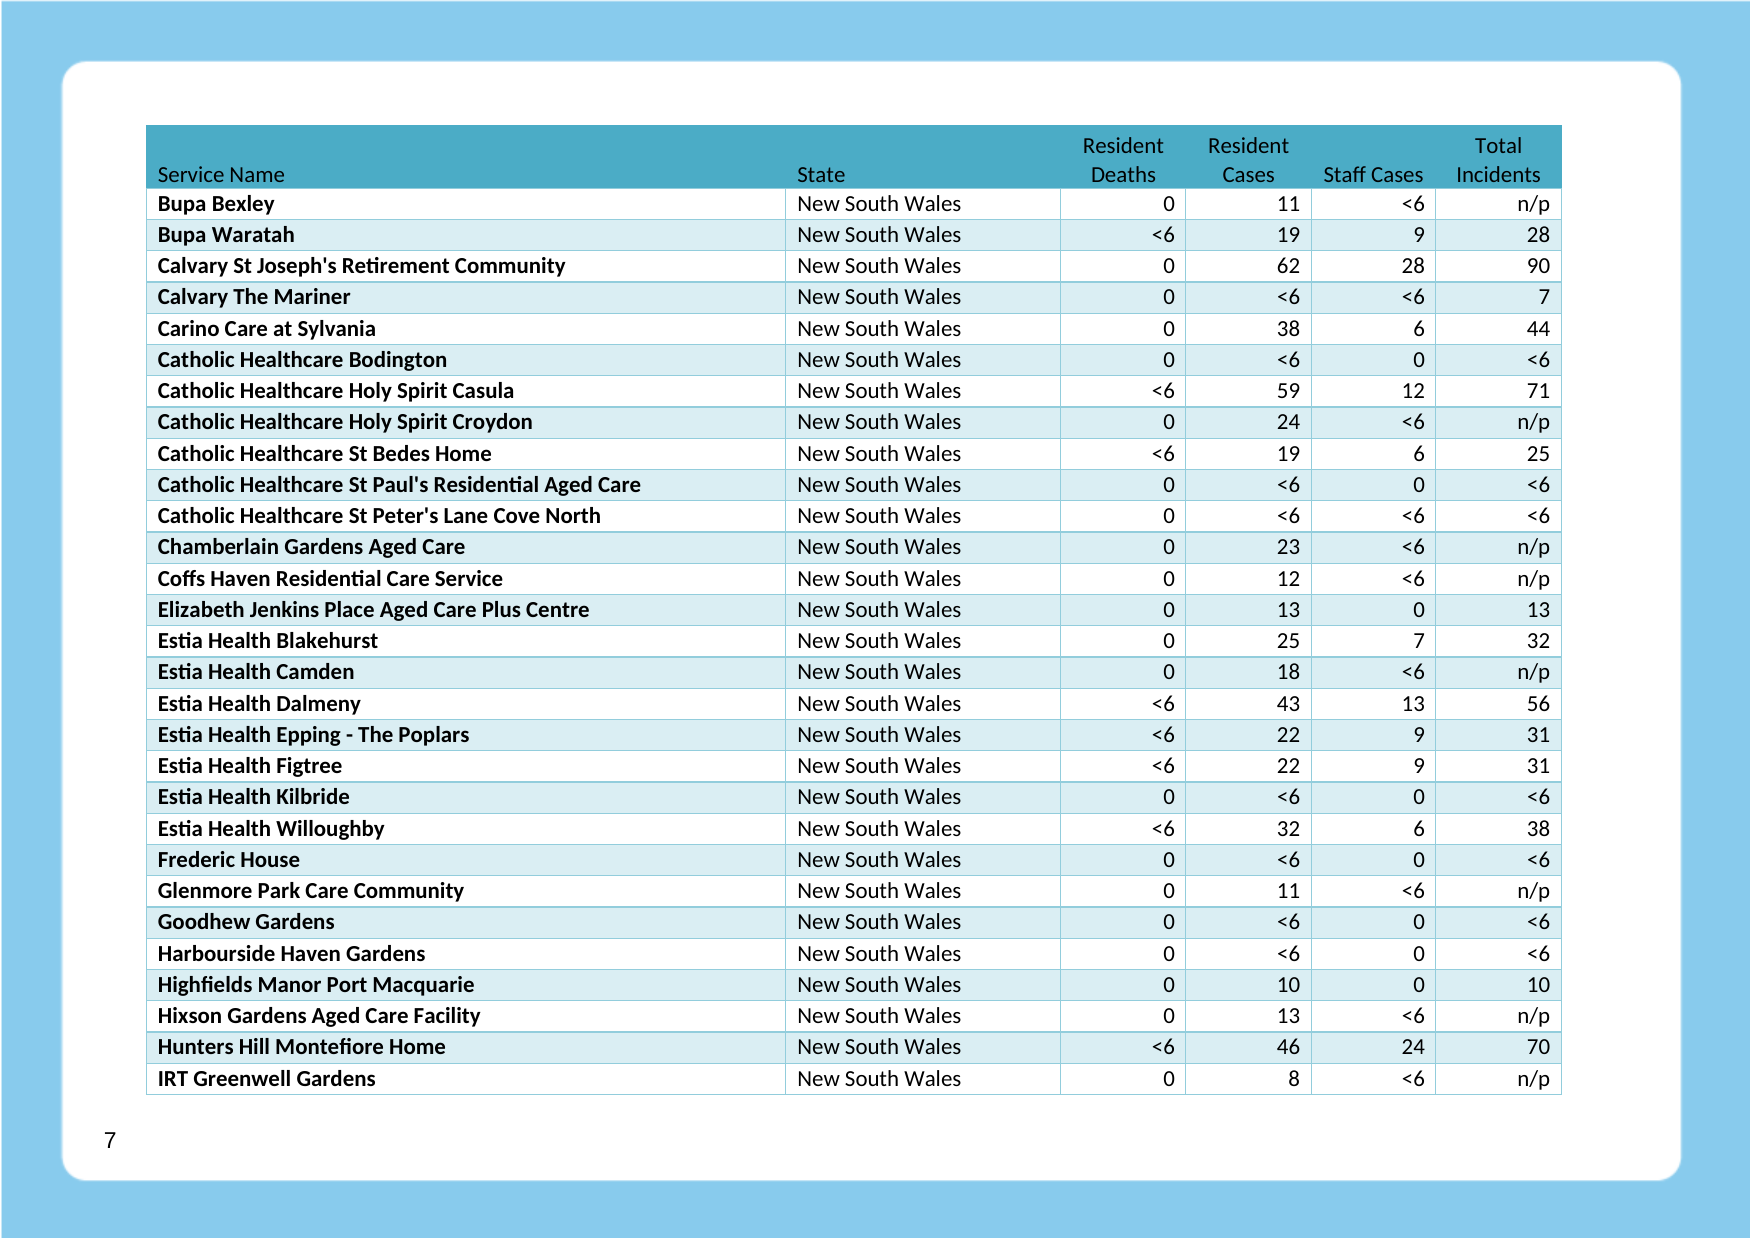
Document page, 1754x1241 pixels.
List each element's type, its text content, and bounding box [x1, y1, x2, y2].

table_cell 6 [1312, 814, 1435, 844]
table_cell Calvary The Mariner [147, 283, 785, 313]
table_cell Catholic Healthcare St Bedes Home [147, 439, 785, 469]
table_cell 0 [1061, 595, 1185, 625]
table_cell New South Wales [786, 564, 1060, 594]
table_cell New South Wales [786, 501, 1060, 531]
table_cell Hixson Gardens Aged Care Facility [147, 1001, 785, 1031]
table_cell Catholic Healthcare Holy Spirit Croydon [147, 408, 785, 438]
table_header Resident Cases [1186, 126, 1311, 188]
table_cell Glenmore Park Care Community [147, 876, 785, 906]
table_cell 59 [1186, 376, 1311, 406]
table_cell Chamberlain Gardens Aged Care [147, 533, 785, 563]
table_cell 0 [1061, 939, 1185, 969]
table_cell <6 [1436, 939, 1561, 969]
table_cell 62 [1186, 251, 1311, 281]
table_cell 0 [1061, 564, 1185, 594]
table_cell <6 [1061, 720, 1185, 750]
table_cell New South Wales [786, 814, 1060, 844]
table_cell <6 [1186, 908, 1311, 938]
table_cell New South Wales [786, 658, 1060, 688]
table_cell 44 [1436, 314, 1561, 344]
table_cell 10 [1436, 970, 1561, 1000]
table_cell 0 [1061, 470, 1185, 500]
table_cell <6 [1312, 533, 1435, 563]
table_cell New South Wales [786, 314, 1060, 344]
table_cell New South Wales [786, 439, 1060, 469]
table_cell n/p [1436, 1001, 1561, 1031]
table_cell 38 [1436, 814, 1561, 844]
table_cell <6 [1312, 564, 1435, 594]
table_cell New South Wales [786, 533, 1060, 563]
table_cell 0 [1312, 470, 1435, 500]
table_cell New South Wales [786, 408, 1060, 438]
table_cell 32 [1186, 814, 1311, 844]
table_cell Estia Health Willoughby [147, 814, 785, 844]
table_cell 0 [1061, 283, 1185, 313]
table_cell New South Wales [786, 783, 1060, 813]
table_cell 0 [1061, 501, 1185, 531]
table_cell Estia Health Epping - The Poplars [147, 720, 785, 750]
table_cell n/p [1436, 533, 1561, 563]
table_cell 11 [1186, 876, 1311, 906]
table_cell New South Wales [786, 845, 1060, 875]
table_cell 46 [1186, 1033, 1311, 1063]
table_cell 10 [1186, 970, 1311, 1000]
table_cell <6 [1061, 439, 1185, 469]
table_cell n/p [1436, 876, 1561, 906]
table_cell 13 [1436, 595, 1561, 625]
table_cell <6 [1436, 345, 1561, 375]
table_cell <6 [1061, 814, 1185, 844]
table_cell Catholic Healthcare Bodington [147, 345, 785, 375]
table_cell 0 [1061, 1064, 1185, 1094]
table_cell <6 [1312, 1064, 1435, 1094]
table_cell 13 [1312, 689, 1435, 719]
table_cell 0 [1061, 345, 1185, 375]
table_cell New South Wales [786, 970, 1060, 1000]
table_cell New South Wales [786, 595, 1060, 625]
table_cell New South Wales [786, 720, 1060, 750]
table_cell 28 [1436, 220, 1561, 250]
table_cell Estia Health Blakehurst [147, 626, 785, 656]
table_cell New South Wales [786, 251, 1060, 281]
table_cell 9 [1312, 220, 1435, 250]
table_cell 0 [1061, 783, 1185, 813]
table_cell New South Wales [786, 876, 1060, 906]
table_cell 19 [1186, 220, 1311, 250]
table_cell 13 [1186, 1001, 1311, 1031]
table_cell n/p [1436, 564, 1561, 594]
table_cell n/p [1436, 658, 1561, 688]
table_cell 0 [1312, 939, 1435, 969]
table_cell 0 [1061, 251, 1185, 281]
table_cell 7 [1436, 283, 1561, 313]
table_cell 38 [1186, 314, 1311, 344]
table_cell 0 [1061, 658, 1185, 688]
table_cell 12 [1312, 376, 1435, 406]
table_cell Carino Care at Sylvania [147, 314, 785, 344]
table_cell Frederic House [147, 845, 785, 875]
table_cell New South Wales [786, 220, 1060, 250]
table_cell 12 [1186, 564, 1311, 594]
table_cell Catholic Healthcare St Peter's Lane Cove North [147, 501, 785, 531]
table_cell 31 [1436, 751, 1561, 781]
table_cell 22 [1186, 720, 1311, 750]
table_cell New South Wales [786, 189, 1060, 219]
picture [3, 2, 1750, 1238]
table_cell 19 [1186, 439, 1311, 469]
table_cell <6 [1312, 658, 1435, 688]
table_cell 0 [1312, 345, 1435, 375]
table_cell <6 [1186, 501, 1311, 531]
table_cell 11 [1186, 189, 1311, 219]
table_cell Calvary St Joseph's Retirement Community [147, 251, 785, 281]
table_cell <6 [1312, 408, 1435, 438]
table_cell <6 [1436, 501, 1561, 531]
table_cell New South Wales [786, 470, 1060, 500]
table_cell <6 [1186, 845, 1311, 875]
table_cell 25 [1186, 626, 1311, 656]
table_cell Elizabeth Jenkins Place Aged Care Plus Centre [147, 595, 785, 625]
table_cell 0 [1061, 314, 1185, 344]
table_cell Coffs Haven Residential Care Service [147, 564, 785, 594]
table_cell 28 [1312, 251, 1435, 281]
table_cell <6 [1312, 283, 1435, 313]
table_cell Goodhew Gardens [147, 908, 785, 938]
table_cell New South Wales [786, 1033, 1060, 1063]
table_cell Harbourside Haven Gardens [147, 939, 785, 969]
table_header State [786, 126, 1060, 188]
table_cell n/p [1436, 408, 1561, 438]
table_cell 43 [1186, 689, 1311, 719]
table_cell 71 [1436, 376, 1561, 406]
table_cell <6 [1436, 783, 1561, 813]
table_cell New South Wales [786, 1001, 1060, 1031]
table_cell 0 [1061, 1001, 1185, 1031]
table_cell 9 [1312, 751, 1435, 781]
table_cell 23 [1186, 533, 1311, 563]
table_cell 24 [1312, 1033, 1435, 1063]
table_cell <6 [1186, 783, 1311, 813]
table_cell 0 [1061, 845, 1185, 875]
table_cell 0 [1312, 595, 1435, 625]
table_cell n/p [1436, 1064, 1561, 1094]
table_cell 13 [1186, 595, 1311, 625]
table_cell New South Wales [786, 908, 1060, 938]
table_cell 0 [1312, 783, 1435, 813]
table_cell Catholic Healthcare St Paul's Residential Aged Care [147, 470, 785, 500]
table_cell 7 [1312, 626, 1435, 656]
table_cell <6 [1186, 470, 1311, 500]
table_cell New South Wales [786, 689, 1060, 719]
table_header Resident Deaths [1061, 126, 1185, 188]
table_cell New South Wales [786, 939, 1060, 969]
table_cell Estia Health Kilbride [147, 783, 785, 813]
table_cell 0 [1312, 845, 1435, 875]
table_cell <6 [1436, 908, 1561, 938]
table_cell 0 [1312, 908, 1435, 938]
table_cell <6 [1061, 689, 1185, 719]
table_cell 70 [1436, 1033, 1561, 1063]
table_cell 18 [1186, 658, 1311, 688]
table_cell 56 [1436, 689, 1561, 719]
table_cell Estia Health Camden [147, 658, 785, 688]
table_cell <6 [1312, 876, 1435, 906]
table_cell IRT Greenwell Gardens [147, 1064, 785, 1094]
table_cell <6 [1312, 189, 1435, 219]
table_cell 32 [1436, 626, 1561, 656]
table_cell 25 [1436, 439, 1561, 469]
table_cell <6 [1436, 845, 1561, 875]
table_cell 24 [1186, 408, 1311, 438]
table_cell <6 [1312, 1001, 1435, 1031]
table_cell 0 [1312, 970, 1435, 1000]
table_cell 0 [1061, 189, 1185, 219]
table_cell n/p [1436, 189, 1561, 219]
table_cell Highfields Manor Port Macquarie [147, 970, 785, 1000]
table_cell <6 [1186, 345, 1311, 375]
table_cell New South Wales [786, 283, 1060, 313]
table_cell 6 [1312, 439, 1435, 469]
table_cell 0 [1061, 876, 1185, 906]
table_cell 0 [1061, 533, 1185, 563]
table_cell 8 [1186, 1064, 1311, 1094]
table_cell 9 [1312, 720, 1435, 750]
table_cell New South Wales [786, 626, 1060, 656]
table_cell 0 [1061, 908, 1185, 938]
table_cell New South Wales [786, 345, 1060, 375]
table_cell 0 [1061, 626, 1185, 656]
table_cell 0 [1061, 970, 1185, 1000]
table_cell Hunters Hill Montefiore Home [147, 1033, 785, 1063]
table_cell <6 [1061, 220, 1185, 250]
table_cell <6 [1312, 501, 1435, 531]
table_cell New South Wales [786, 751, 1060, 781]
table_cell <6 [1186, 283, 1311, 313]
table_cell Catholic Healthcare Holy Spirit Casula [147, 376, 785, 406]
table_cell 90 [1436, 251, 1561, 281]
table_cell 6 [1312, 314, 1435, 344]
table_cell <6 [1436, 470, 1561, 500]
table_header Service Name [147, 126, 785, 188]
table_cell <6 [1061, 376, 1185, 406]
table_cell 22 [1186, 751, 1311, 781]
table_header Staff Cases [1312, 126, 1435, 188]
table_cell <6 [1061, 751, 1185, 781]
table_cell Estia Health Dalmeny [147, 689, 785, 719]
table_cell Bupa Waratah [147, 220, 785, 250]
table_cell 0 [1061, 408, 1185, 438]
table_cell <6 [1061, 1033, 1185, 1063]
table_cell Bupa Bexley [147, 189, 785, 219]
table_cell <6 [1186, 939, 1311, 969]
table_cell New South Wales [786, 376, 1060, 406]
table_cell 31 [1436, 720, 1561, 750]
table_header Total Incidents [1436, 126, 1561, 188]
table_cell New South Wales [786, 1064, 1060, 1094]
table_cell Estia Health Figtree [147, 751, 785, 781]
